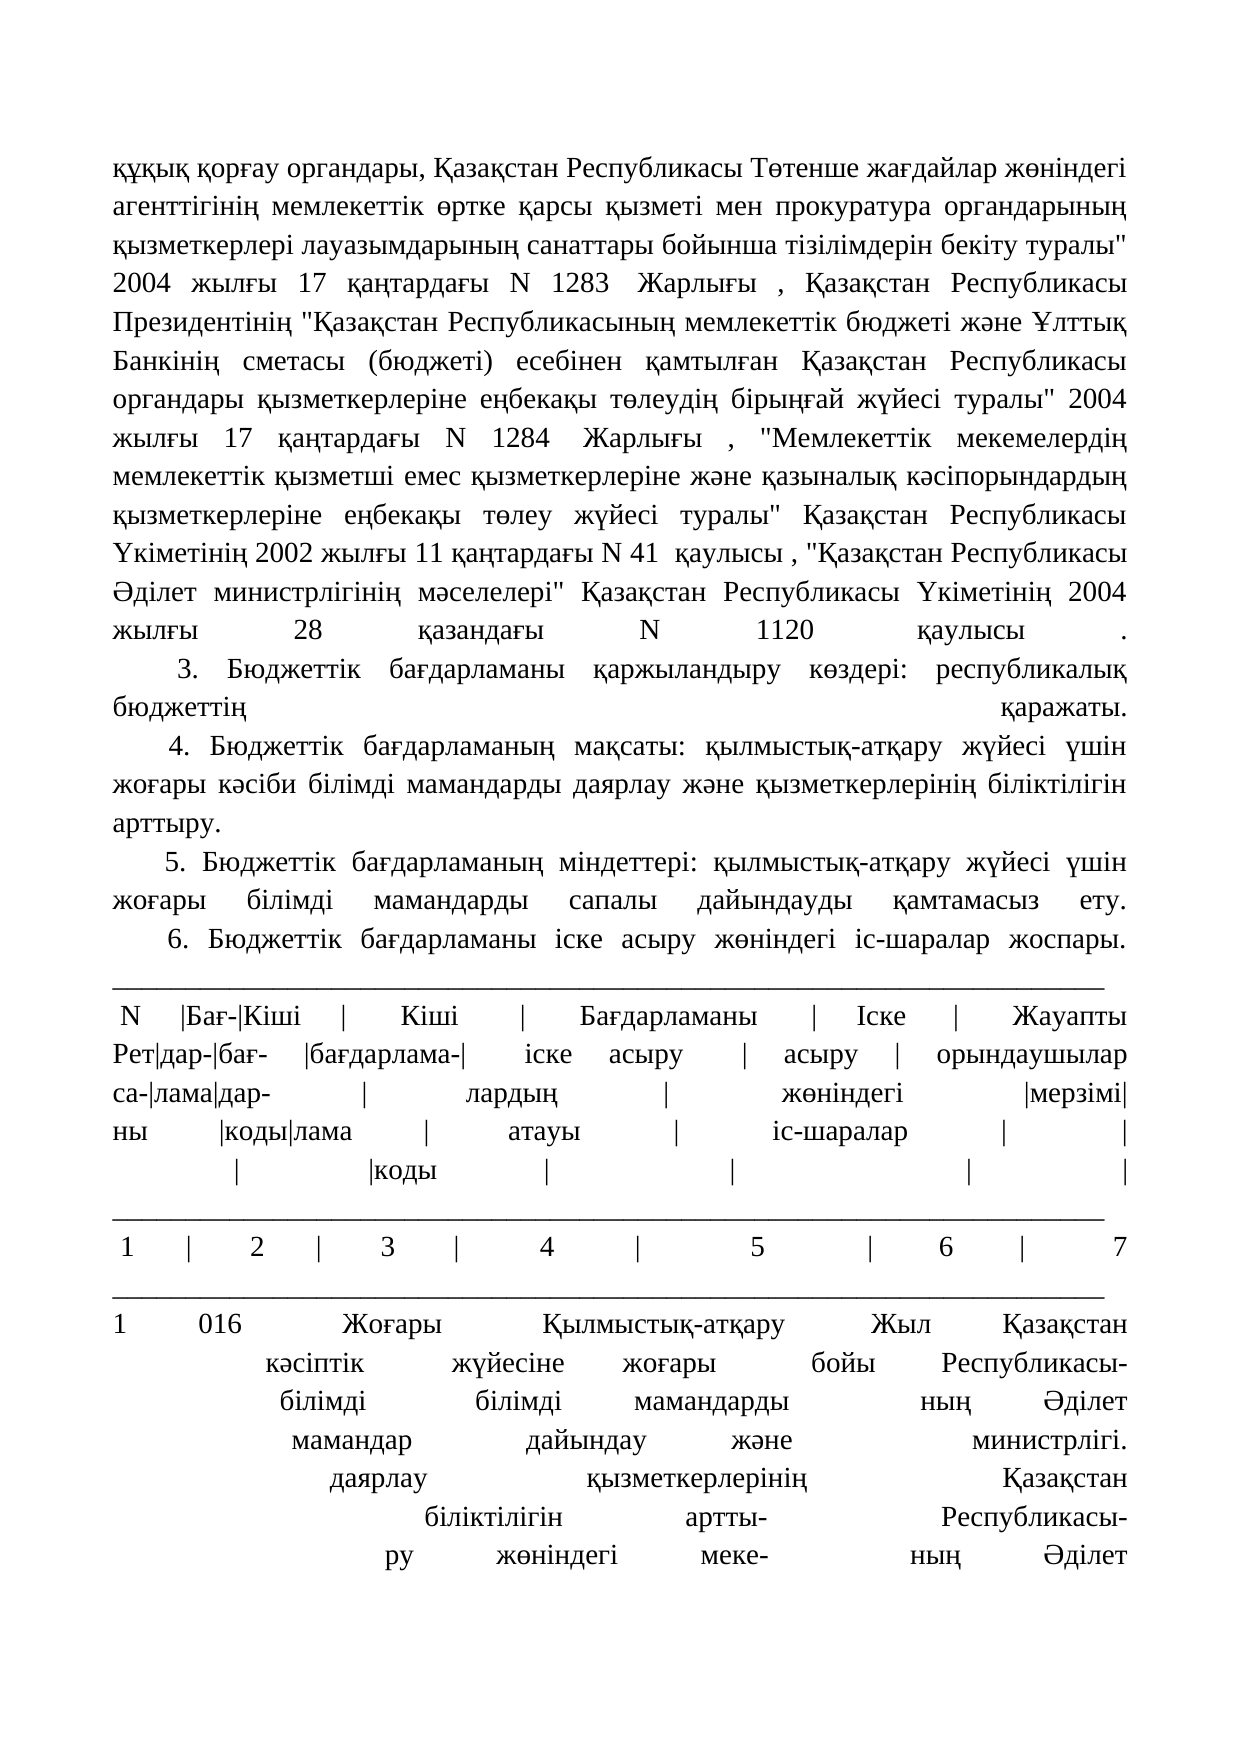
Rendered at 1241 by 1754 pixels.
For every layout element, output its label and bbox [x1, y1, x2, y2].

text [112, 150, 1128, 1571]
